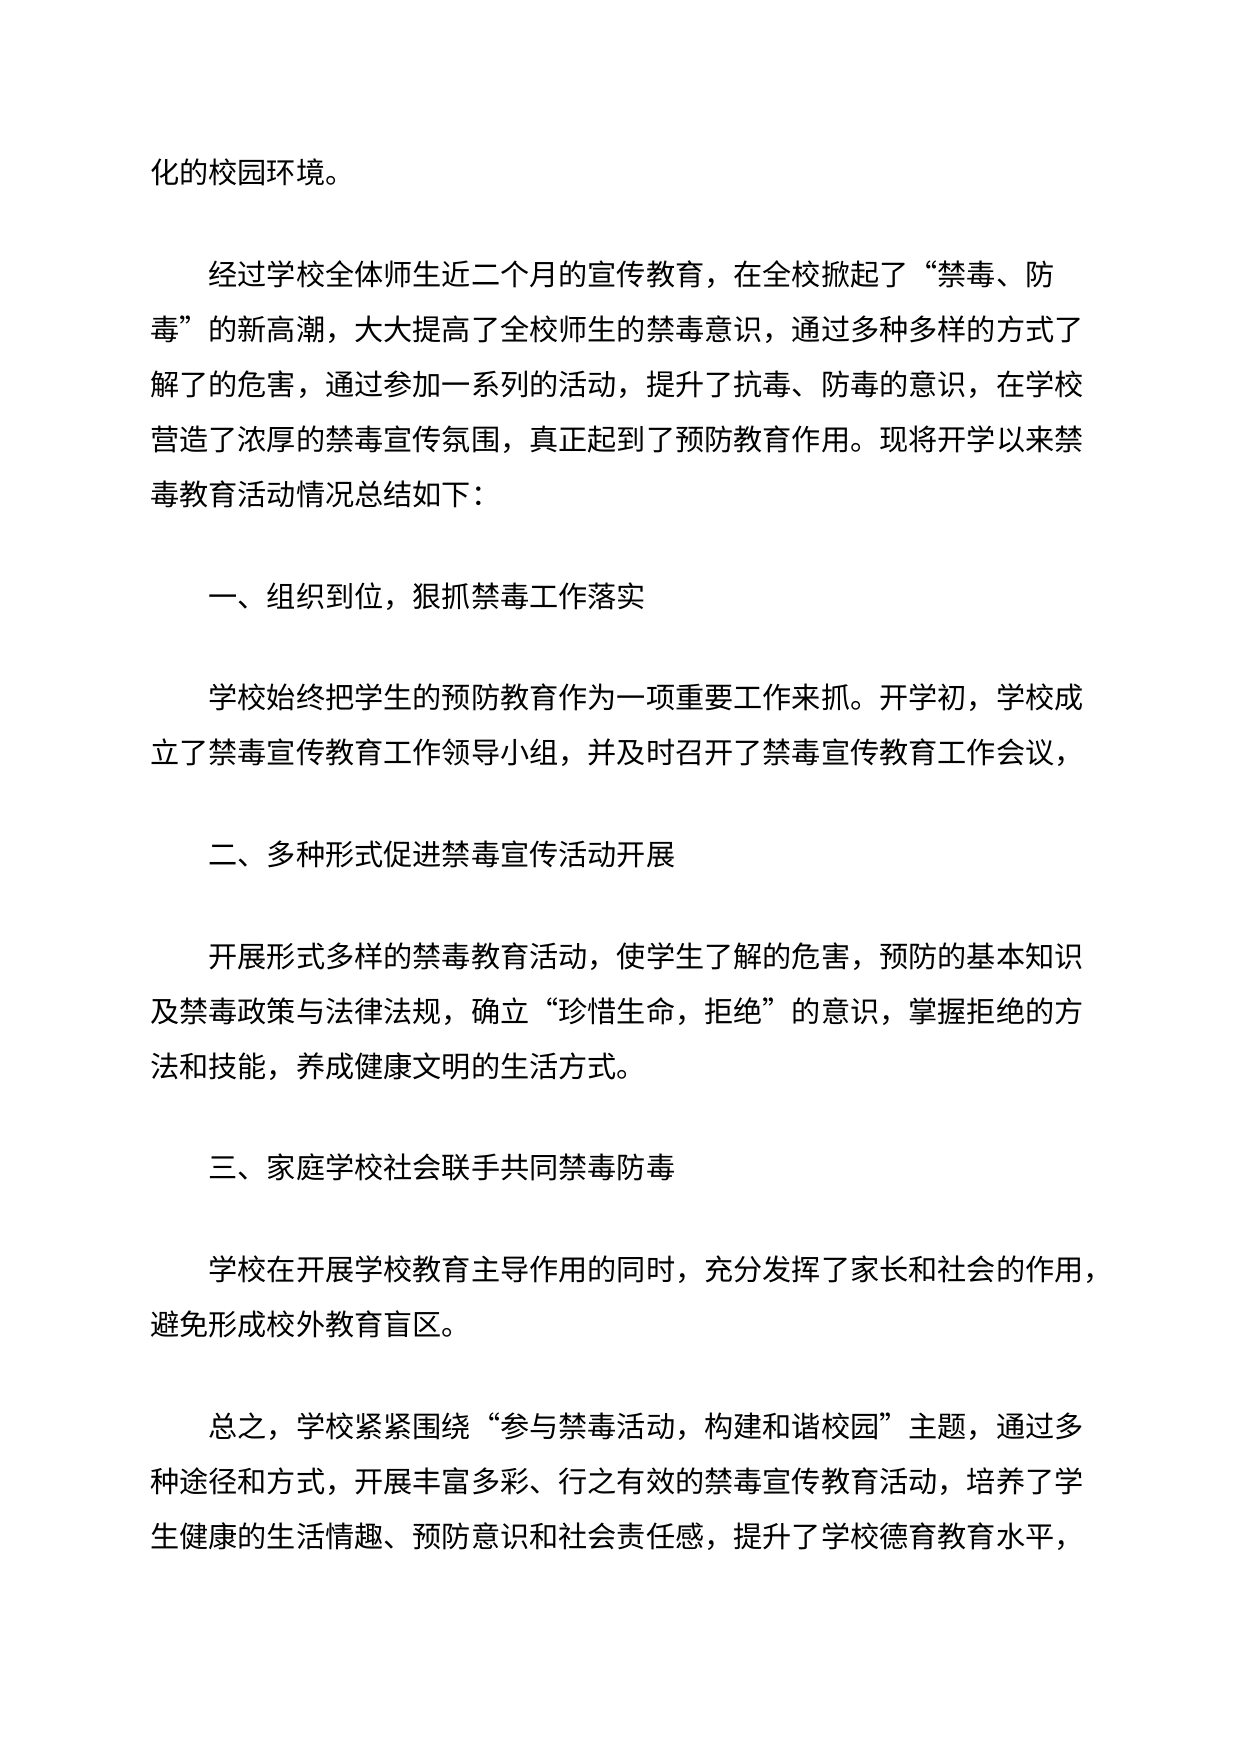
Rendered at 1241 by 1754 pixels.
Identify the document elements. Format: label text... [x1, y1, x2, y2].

text 学校始终把学生的预防教育作为一项重要工作来抓。开学初，学校成立了禁毒宣传教育工作领导小组，并及时召开了禁毒宣传教育工作会议， [150, 675, 1090, 772]
text 开展形式多样的禁毒教育活动，使学生了解的危害，预防的基本知识及禁毒政策与法律法规，确立“珍惜生命，拒绝”的意识，掌握拒绝的方法和技能，养成健康文明的生活方式。 [150, 933, 1090, 1085]
text 三、家庭学校社会联手共同禁毒防毒 [150, 1145, 1090, 1187]
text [150, 150, 1090, 192]
text 二、多种形式促进禁毒宣传活动开展 [150, 832, 1090, 874]
text 学校在开展学校教育主导作用的同时，充分发挥了家长和社会的作用，避免形成校外教育盲区。 [150, 1247, 1090, 1344]
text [150, 1403, 1090, 1555]
text 一、组织到位，狠抓禁毒工作落实 [150, 573, 1090, 615]
text 经过学校全体师生近二个月的宣传教育，在全校掀起了“禁毒、防毒”的新高潮，大大提高了全校师生的禁毒意识，通过多种多样的方式了解了的危害，通过参加一系列的活动，提升了抗毒、防毒的意识，在学校营造了浓厚的禁毒宣传氛围，真正起到了预防教育作用。现将开学以来禁毒教育活动情况总结如下： [150, 252, 1090, 514]
